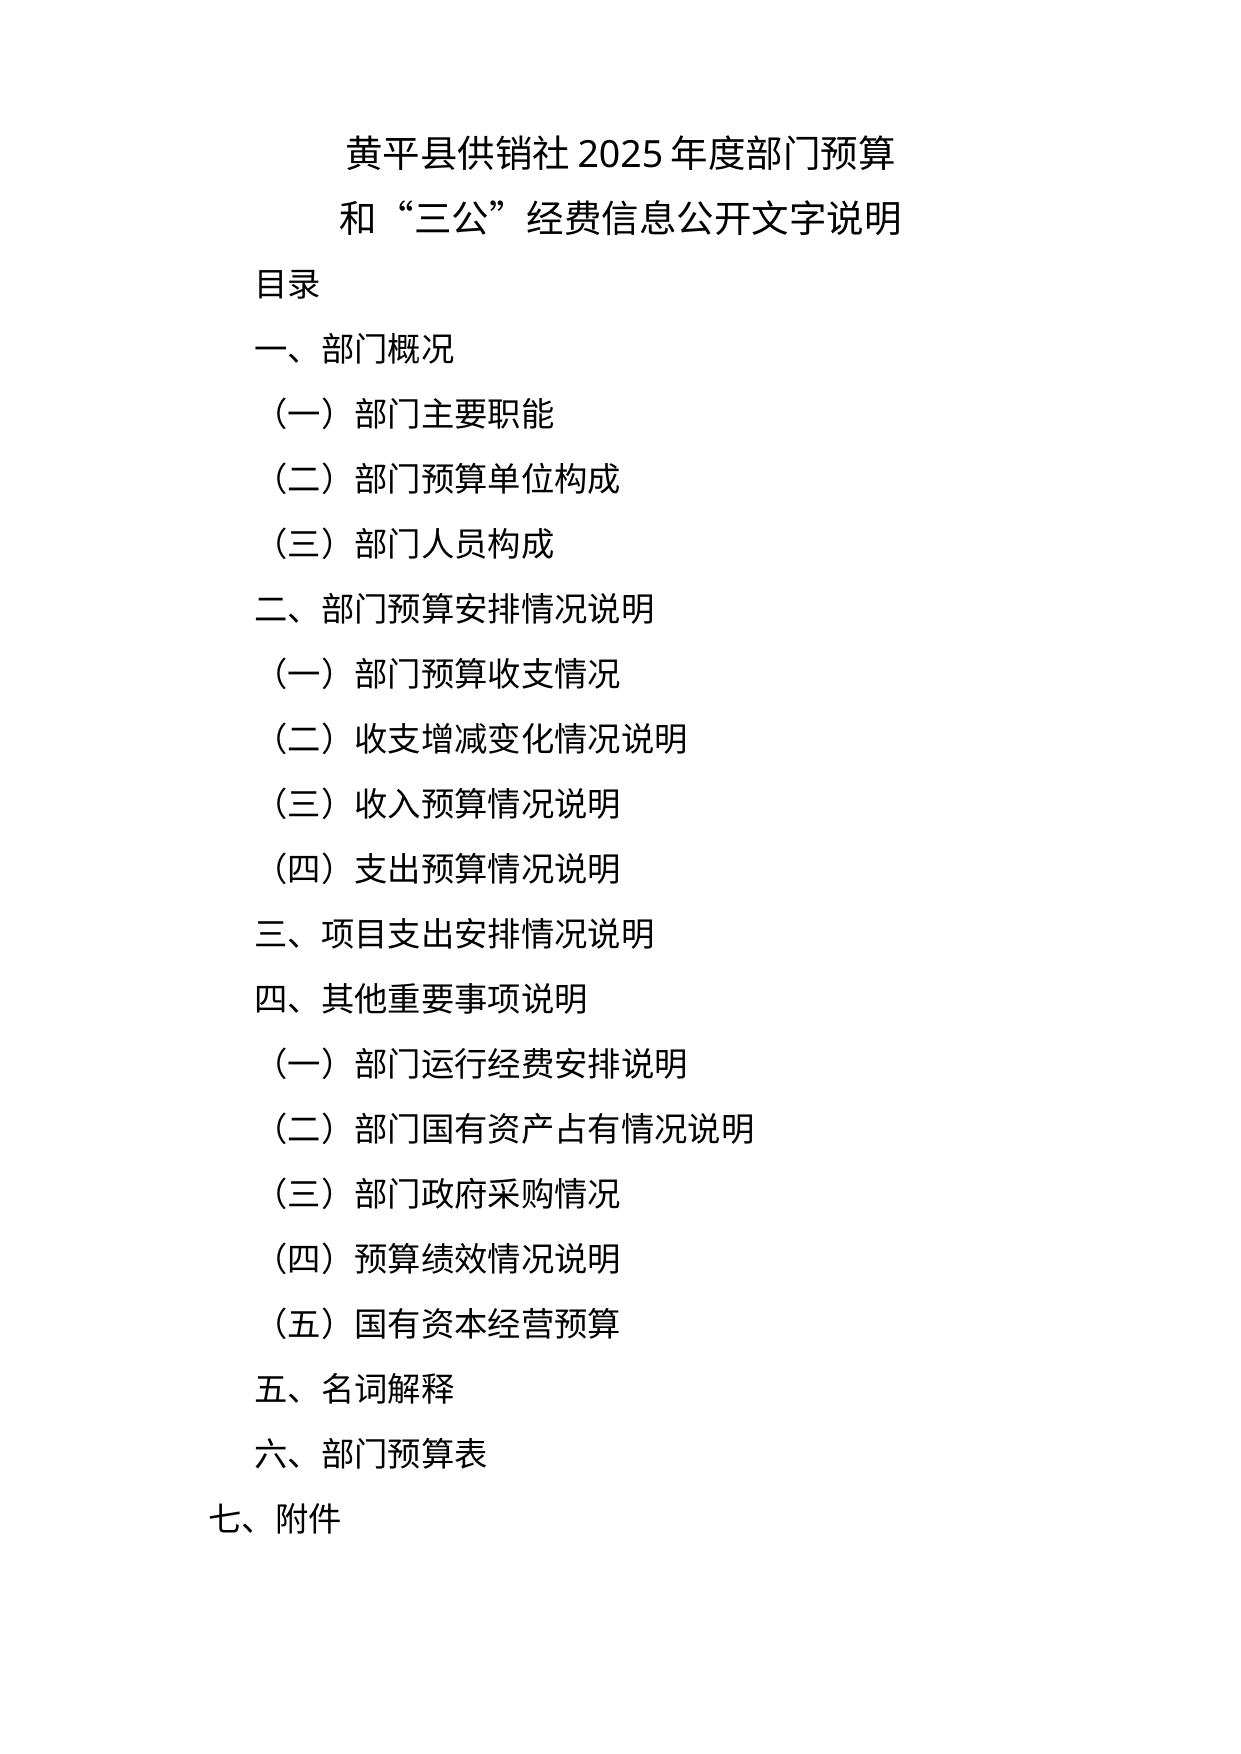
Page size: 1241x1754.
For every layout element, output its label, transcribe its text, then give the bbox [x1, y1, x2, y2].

text （二）部门预算单位构成 [187, 444, 1053, 509]
list （三）收入预算情况说明 [187, 769, 1053, 834]
text 五、名词解释 [187, 1354, 1053, 1419]
text 一、部门概况 [187, 314, 1053, 379]
text 七、附件 [187, 1484, 1053, 1549]
text （一）部门主要职能 [187, 379, 1053, 444]
list （四）支出预算情况说明 [187, 834, 1053, 899]
list （二）收支增减变化情况说明 [187, 704, 1053, 769]
text 黄平县供销社2025年度部门预算 [187, 119, 1053, 184]
text （二）部门国有资产占有情况说明 [187, 1094, 1053, 1159]
text 三、项目支出安排情况说明 [187, 899, 1053, 964]
text 四、其他重要事项说明 [187, 964, 1053, 1029]
text （一）部门运行经费安排说明 [187, 1029, 1053, 1094]
text （一）部门预算收支情况 [187, 639, 1053, 704]
text （三）部门人员构成 [187, 509, 1053, 574]
text 二、部门预算安排情况说明 [187, 574, 1053, 639]
text （四）预算绩效情况说明 [187, 1224, 1053, 1289]
text 和“三公”经费信息公开文字说明 [187, 184, 1053, 249]
text 六、部门预算表 [187, 1419, 1053, 1484]
text 目录 [187, 249, 1053, 314]
text （五）国有资本经营预算 [187, 1289, 1053, 1354]
text （三）部门政府采购情况 [187, 1159, 1053, 1224]
